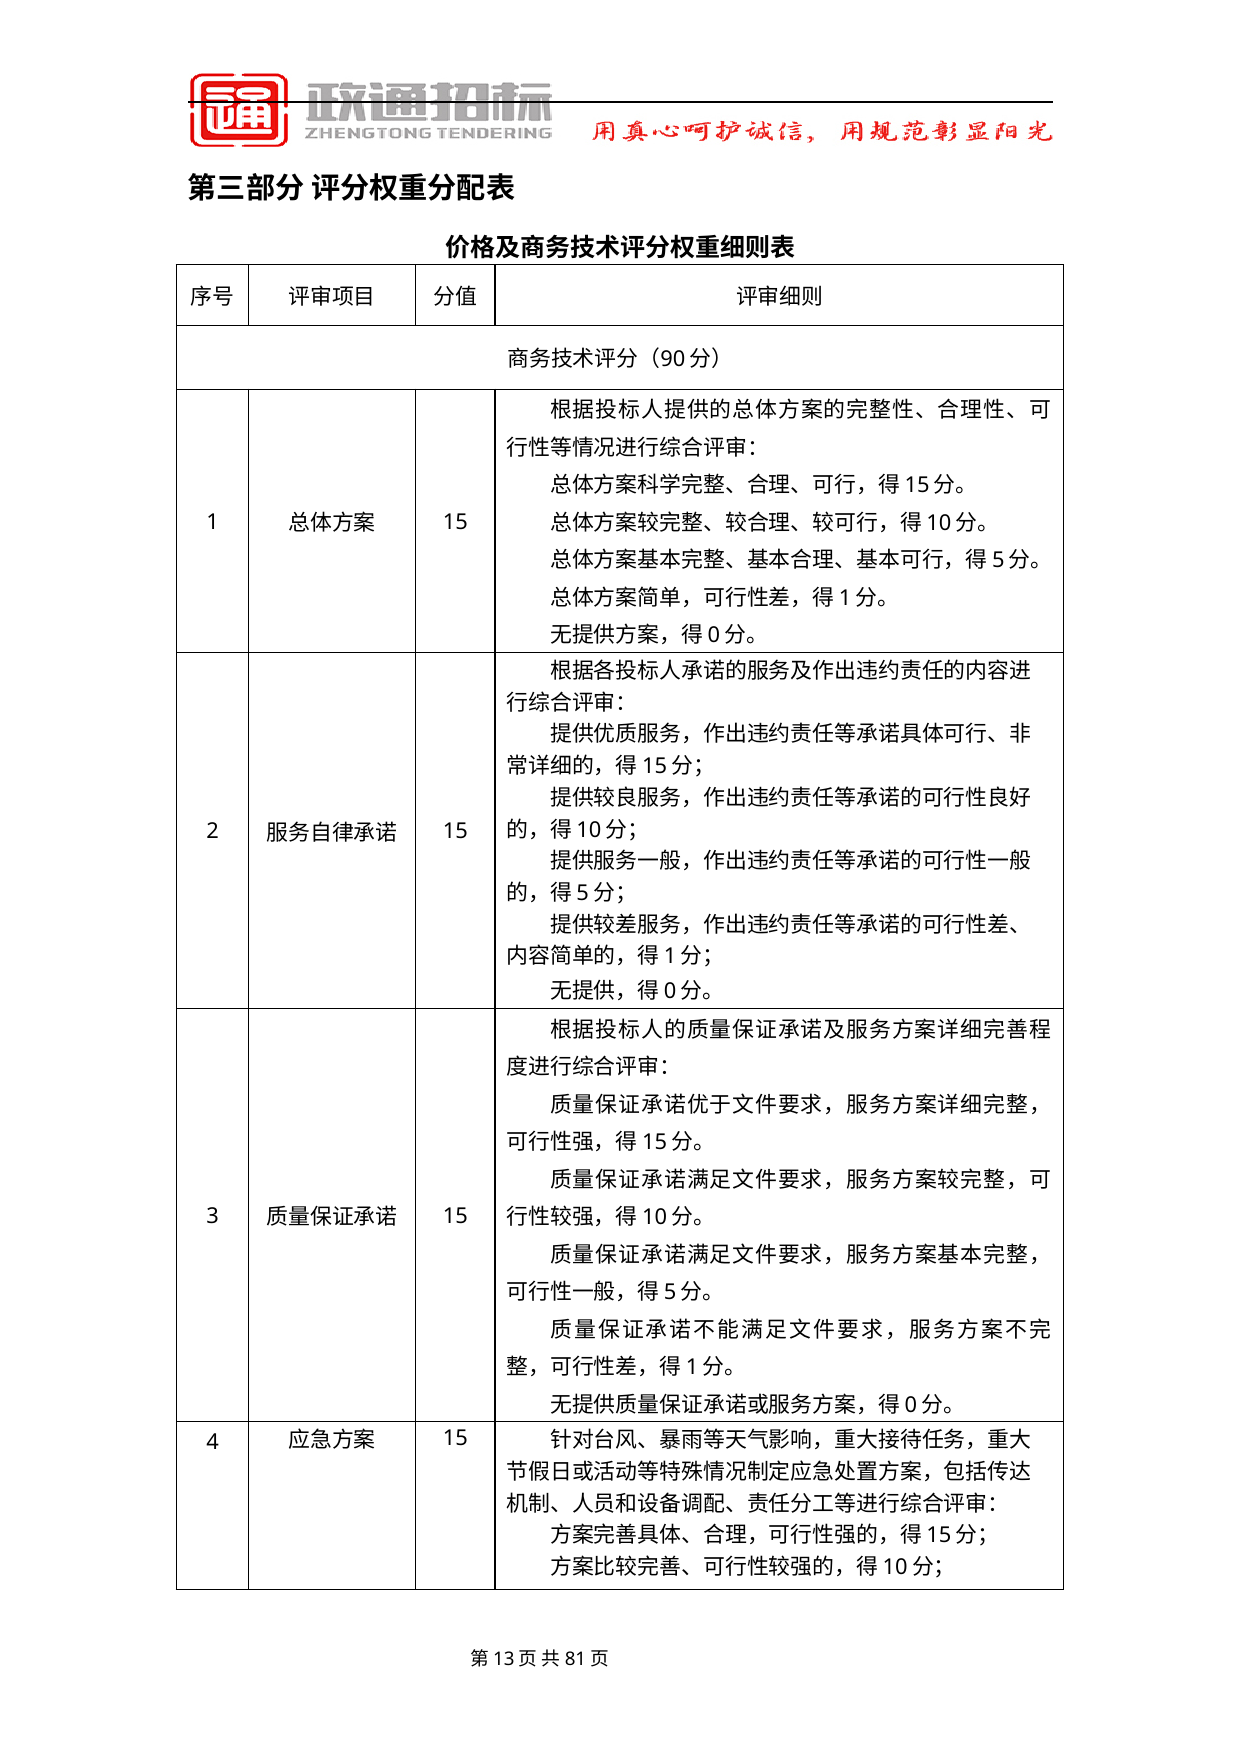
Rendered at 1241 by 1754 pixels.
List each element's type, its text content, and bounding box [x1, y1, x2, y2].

table_header 序号 [177, 265, 248, 324]
subtitle 价格及商务技术评分权重细则表 [187, 228, 1053, 264]
table_cell 服务自律承诺 [249, 653, 415, 1008]
table_header 分值 [416, 265, 494, 324]
table_cell 15 [416, 390, 494, 652]
table_cell 15 [416, 1009, 494, 1421]
table_cell 3 [177, 1009, 248, 1421]
table_cell 根据投标人的质量保证承诺及服务方案详细完善程度进行综合评审： 质量保证承诺优于文件要求，服务方案详细完整，可行性强，得15分。 质量保证承诺满足文件要求，服务方案较完整，可行性较强，得10分。 质量保证承诺满足文件要求，服务方案基本完整，可行性一般，得5分。 质量保证承诺不能满足文件要求，服务方案不完整，可行性差，得1分。 无提供质量保证承诺或服务方案，得0分。 [496, 1009, 1063, 1421]
table_cell 质量保证承诺 [249, 1009, 415, 1421]
table_cell 4 [177, 1422, 248, 1588]
table_cell 商务技术评分（90分） [177, 326, 1063, 388]
table_cell 根据各投标人承诺的服务及作出违约责任的内容进行综合评审： 提供优质服务，作出违约责任等承诺具体可行、非常详细的，得15分； 提供较良服务，作出违约责任等承诺的可行性良好的，得10分； 提供服务一般，作出违约责任等承诺的可行性一般的，得5分； 提供较差服务，作出违约责任等承诺的可行性差、内容简单的，得1分； 无提供，得0分。 [496, 653, 1063, 1008]
table_cell 1 [177, 390, 248, 652]
table_cell 应急方案 [249, 1422, 415, 1588]
table_cell 根据投标人提供的总体方案的完整性、合理性、可行性等情况进行综合评审： 总体方案科学完整、合理、可行，得15分。 总体方案较完整、较合理、较可行，得10分。 总体方案基本完整、基本合理、基本可行，得5分。 总体方案简单，可行性差，得1分。 无提供方案，得0分。 [496, 390, 1063, 652]
picture [188, 103, 1053, 147]
table_header 评审细则 [496, 265, 1063, 324]
subtitle 第三部分 评分权重分配表 [187, 164, 1053, 207]
table_cell 2 [177, 653, 248, 1008]
picture [188, 73, 1053, 101]
table_cell 总体方案 [249, 390, 415, 652]
table_header 评审项目 [249, 265, 415, 324]
table_cell 15 [416, 1422, 494, 1588]
table_cell 15 [416, 653, 494, 1008]
